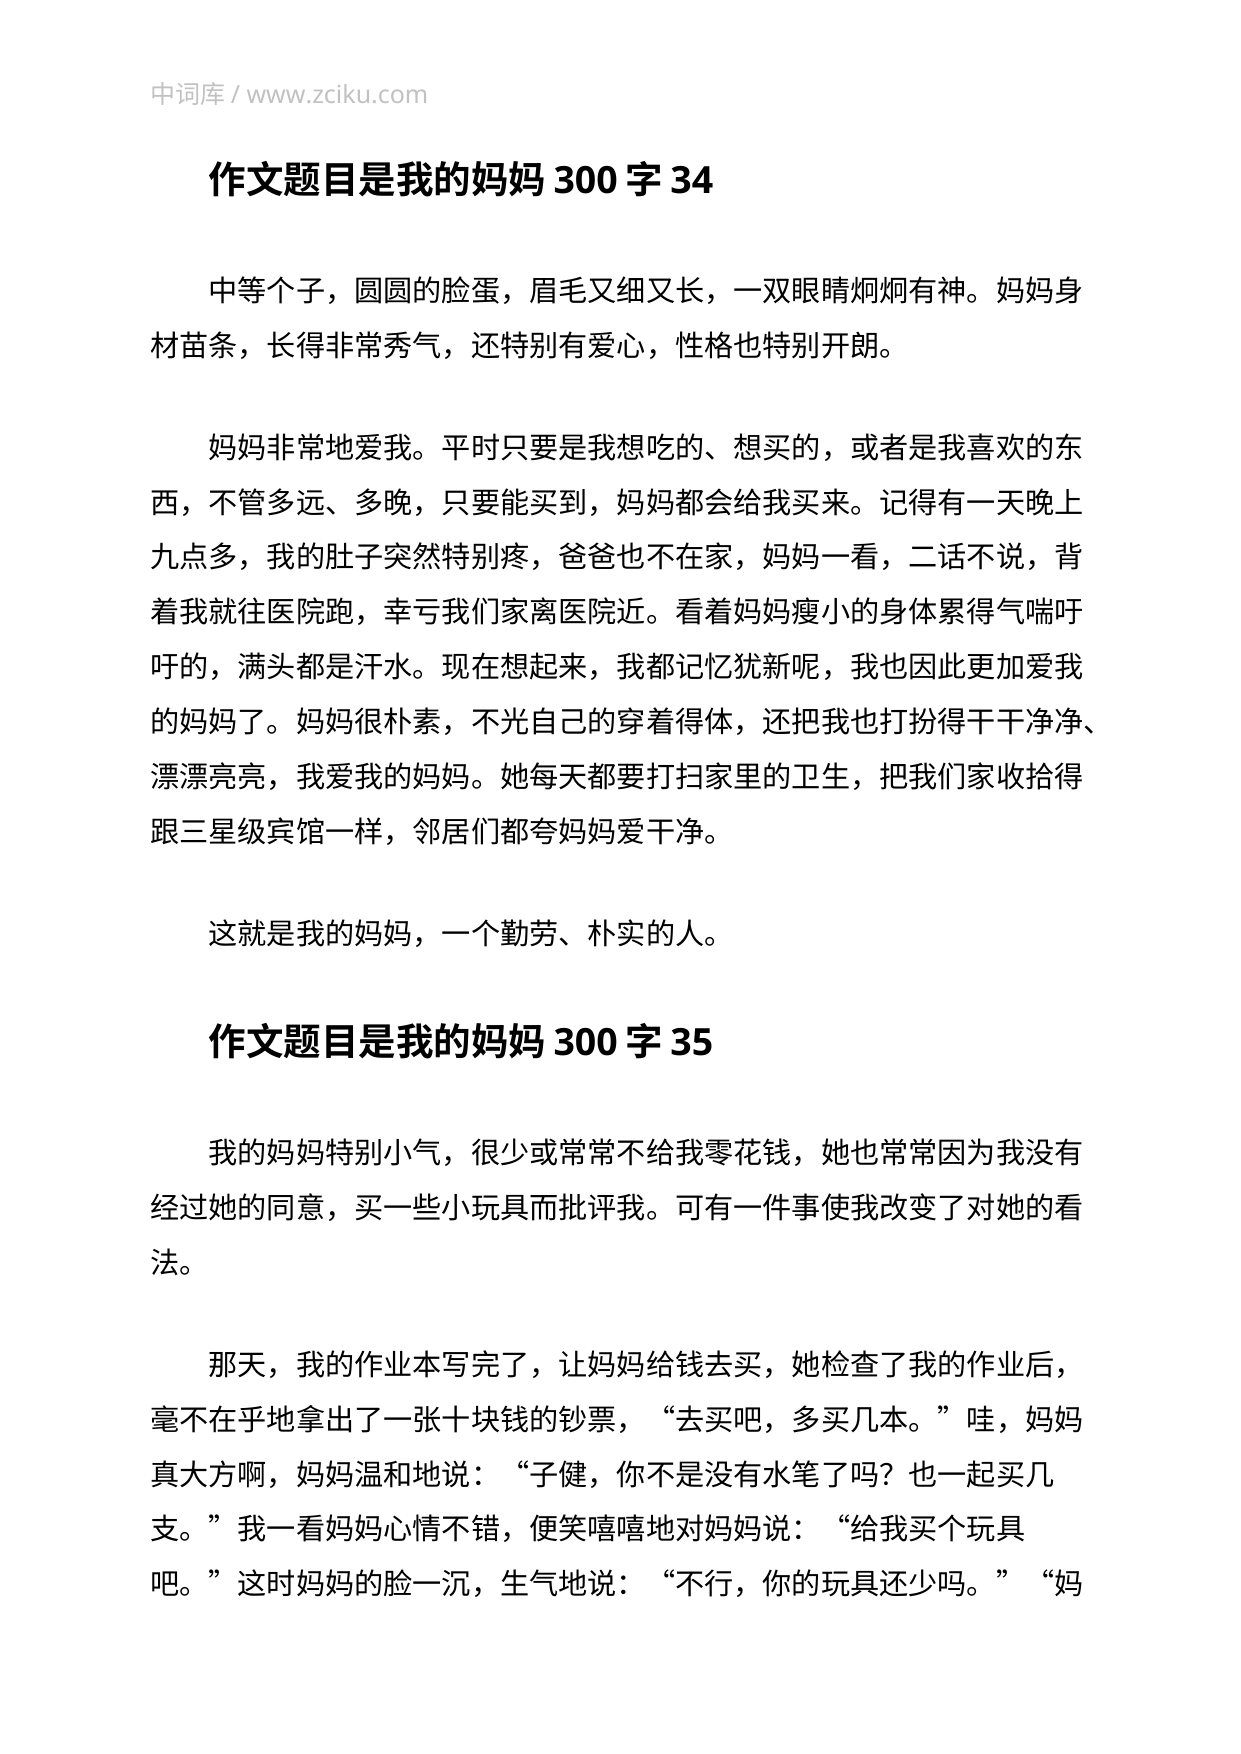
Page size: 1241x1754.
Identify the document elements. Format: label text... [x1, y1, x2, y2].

text 我的妈妈特别小气，很少或常常不给我零花钱，她也常常因为我没有经过她的同意，买一些小玩具而批评我。可有一件事使我改变了对她的看法。 [150, 1130, 1090, 1282]
text 作文题目是我的妈妈300字35 [150, 1012, 1090, 1067]
text 中等个子，圆圆的脸蛋，眉毛又细又长，一双眼睛炯炯有神。妈妈身材苗条，长得非常秀气，还特别有爱心，性格也特别开朗。 [150, 268, 1090, 365]
text 妈妈非常地爱我。平时只要是我想吃的、想买的，或者是我喜欢的东西，不管多远、多晚，只要能买到，妈妈都会给我买来。记得有一天晚上九点多，我的肚子突然特别疼，爸爸也不在家，妈妈一看，二话不说，背着我就往医院跑，幸亏我们家离医院近。看着妈妈瘦小的身体累得气喘吁吁的，满头都是汗水。现在想起来，我都记忆犹新呢，我也因此更加爱我的妈妈了。妈妈很朴素，不光自己的穿着得体，还把我也打扮得干干净净、漂漂亮亮，我爱我的妈妈。她每天都要打扫家里的卫生，把我们家收拾得跟三星级宾馆一样，邻居们都夸妈妈爱干净。 [150, 424, 1090, 851]
text 这就是我的妈妈，一个勤劳、朴实的人。 [150, 910, 1090, 953]
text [150, 1341, 1090, 1603]
text 作文题目是我的妈妈300字34 [150, 150, 1090, 204]
